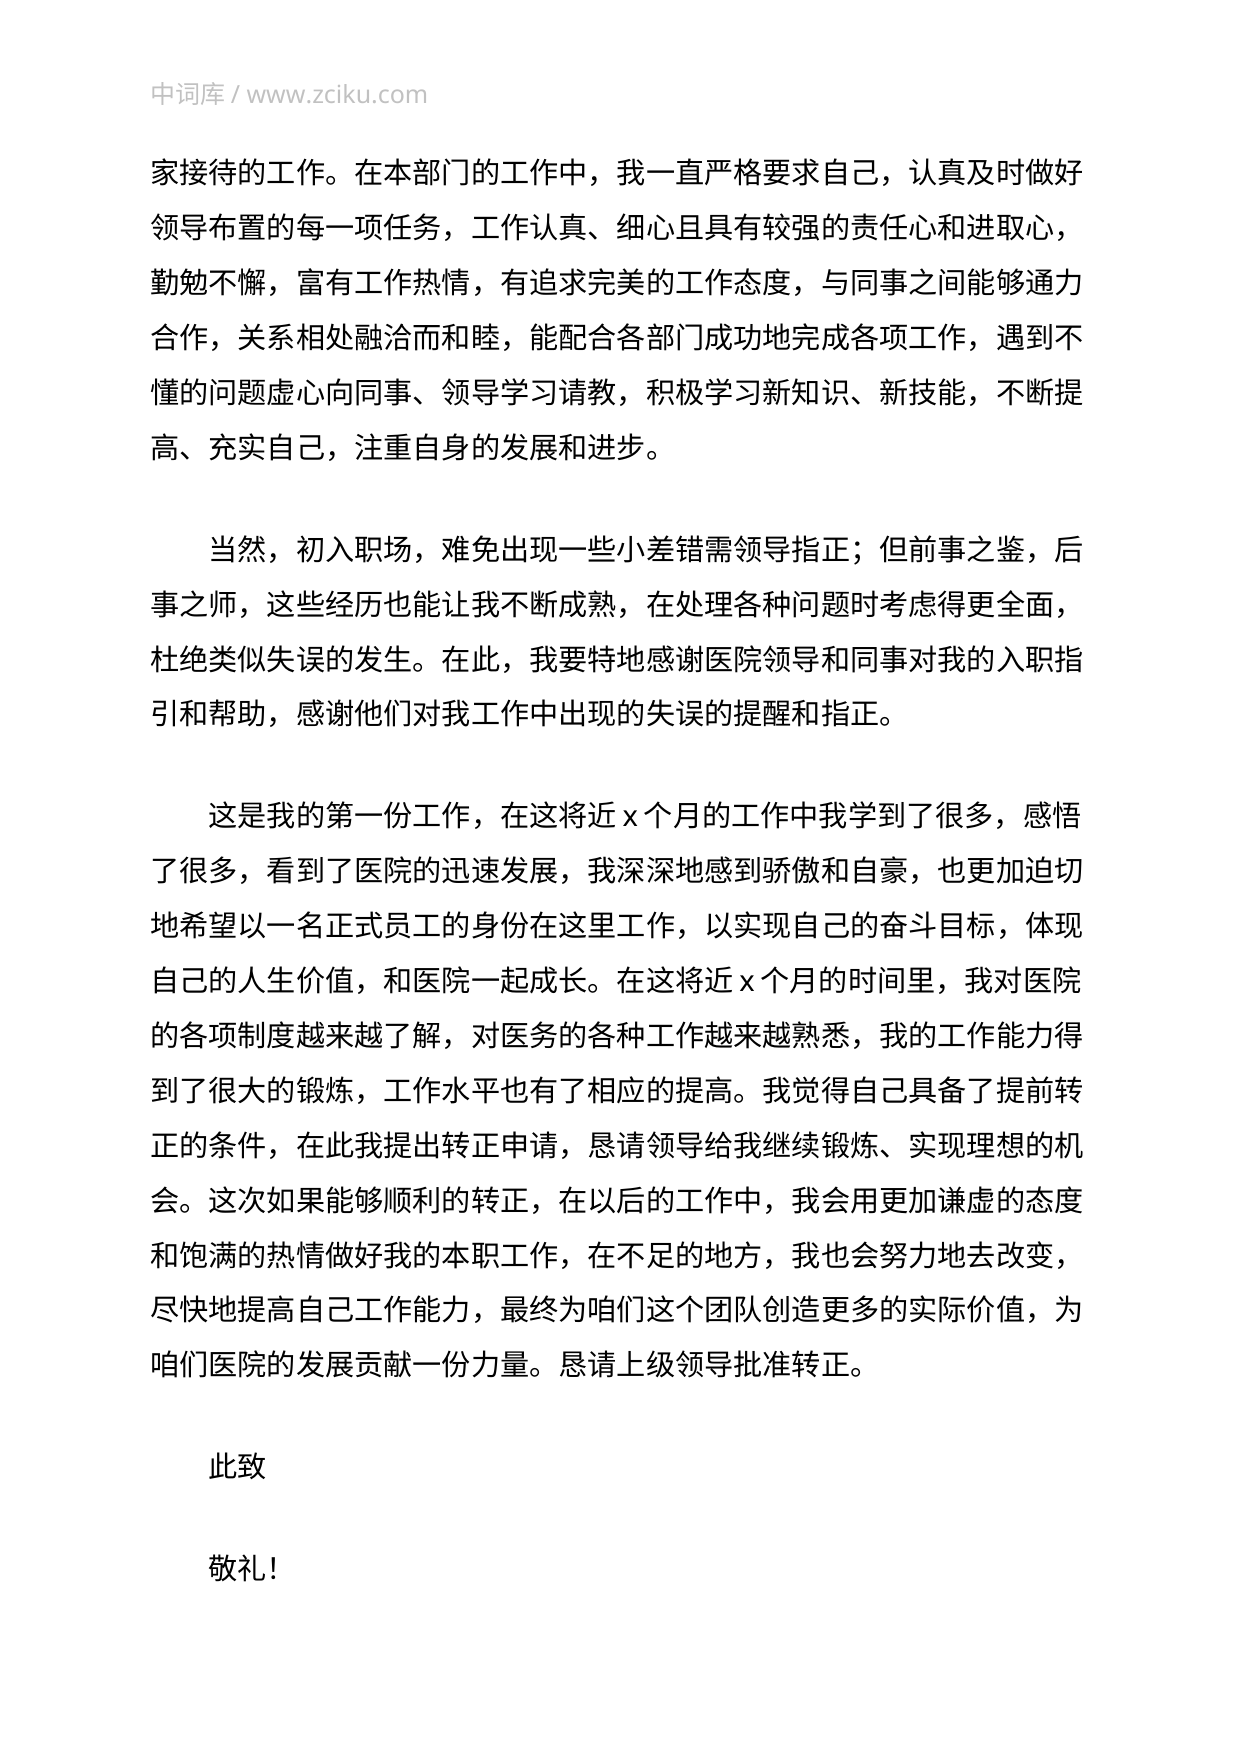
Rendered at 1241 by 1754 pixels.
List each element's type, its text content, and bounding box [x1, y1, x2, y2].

text 这是我的第一份工作，在这将近x个月的工作中我学到了很多，感悟了很多，看到了医院的迅速发展，我深深地感到骄傲和自豪，也更加迫切地希望以一名正式员工的身份在这里工作，以实现自己的奋斗目标，体现自己的人生价值，和医院一起成长。在这将近x个月的时间里，我对医院的各项制度越来越了解，对医务的各种工作越来越熟悉，我的工作能力得到了很大的锻炼，工作水平也有了相应的提高。我觉得自己具备了提前转正的条件，在此我提出转正申请，恳请领导给我继续锻炼、实现理想的机会。这次如果能够顺利的转正，在以后的工作中，我会用更加谦虚的态度和饱满的热情做好我的本职工作，在不足的地方，我也会努力地去改变，尽快地提高自己工作能力，最终为咱们这个团队创造更多的实际价值，为咱们医院的发展贡献一份力量。恳请上级领导批准转正。 [150, 793, 1090, 1384]
text 敬礼！ [150, 1545, 1090, 1588]
text 当然，初入职场，难免出现一些小差错需领导指正；但前事之鉴，后事之师，这些经历也能让我不断成熟，在处理各种问题时考虑得更全面，杜绝类似失误的发生。在此，我要特地感谢医院领导和同事对我的入职指引和帮助，感谢他们对我工作中出现的失误的提醒和指正。 [150, 526, 1090, 733]
text 此致 [150, 1444, 1090, 1486]
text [150, 150, 1090, 467]
